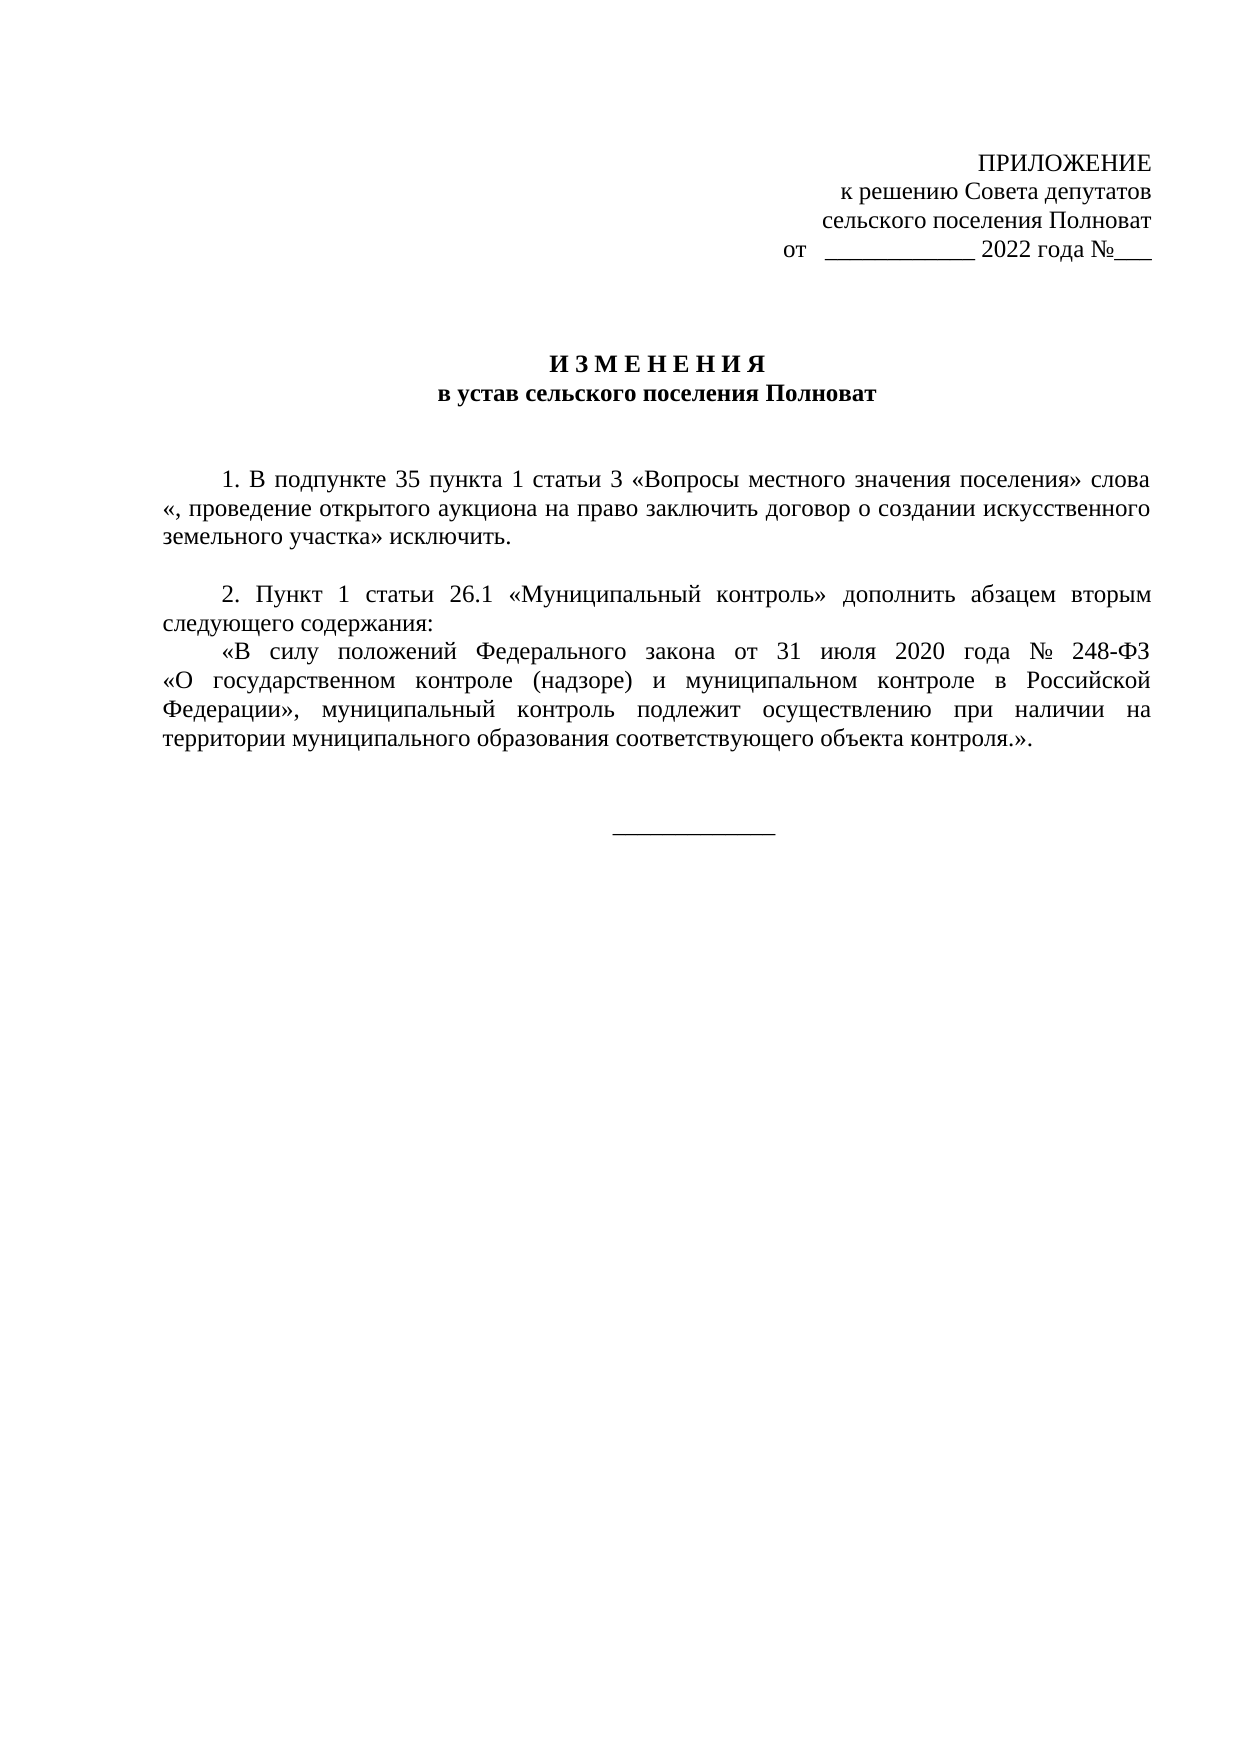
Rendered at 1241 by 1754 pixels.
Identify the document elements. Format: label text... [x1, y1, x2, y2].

text «В силу положений Федерального закона от 31 июля 2020 года № 248-ФЗ «О государственном контроле (надзоре) и муниципальном контроле в Российской Федерации», муниципальный контроль подлежит осуществлению при наличии на территории муниципального образования соответствующего объекта контроля.». [162, 636, 1152, 751]
text к решению Совета депутатов [162, 176, 1152, 205]
text ПРИЛОЖЕНИЕ [162, 148, 1152, 176]
text 2. Пункт 1 статьи 26.1 «Муниципальный контроль» дополнить абзацем вторым следующего содержания: [162, 579, 1152, 636]
text в устав сельского поселения Полноват [162, 378, 1152, 406]
text 1. В подпункте 35 пункта 1 статьи 3 «Вопросы местного значения поселения» слова «, проведение открытого аукциона на право заключить договор о создании искусственного земельного участка» исключить. [162, 464, 1152, 550]
text _____________ [162, 809, 1152, 838]
text сельского поселения Полноват [162, 205, 1152, 234]
text от ____________ 2022 года №___ [162, 234, 1152, 263]
text И З М Е Н Е Н И Я [162, 349, 1152, 378]
